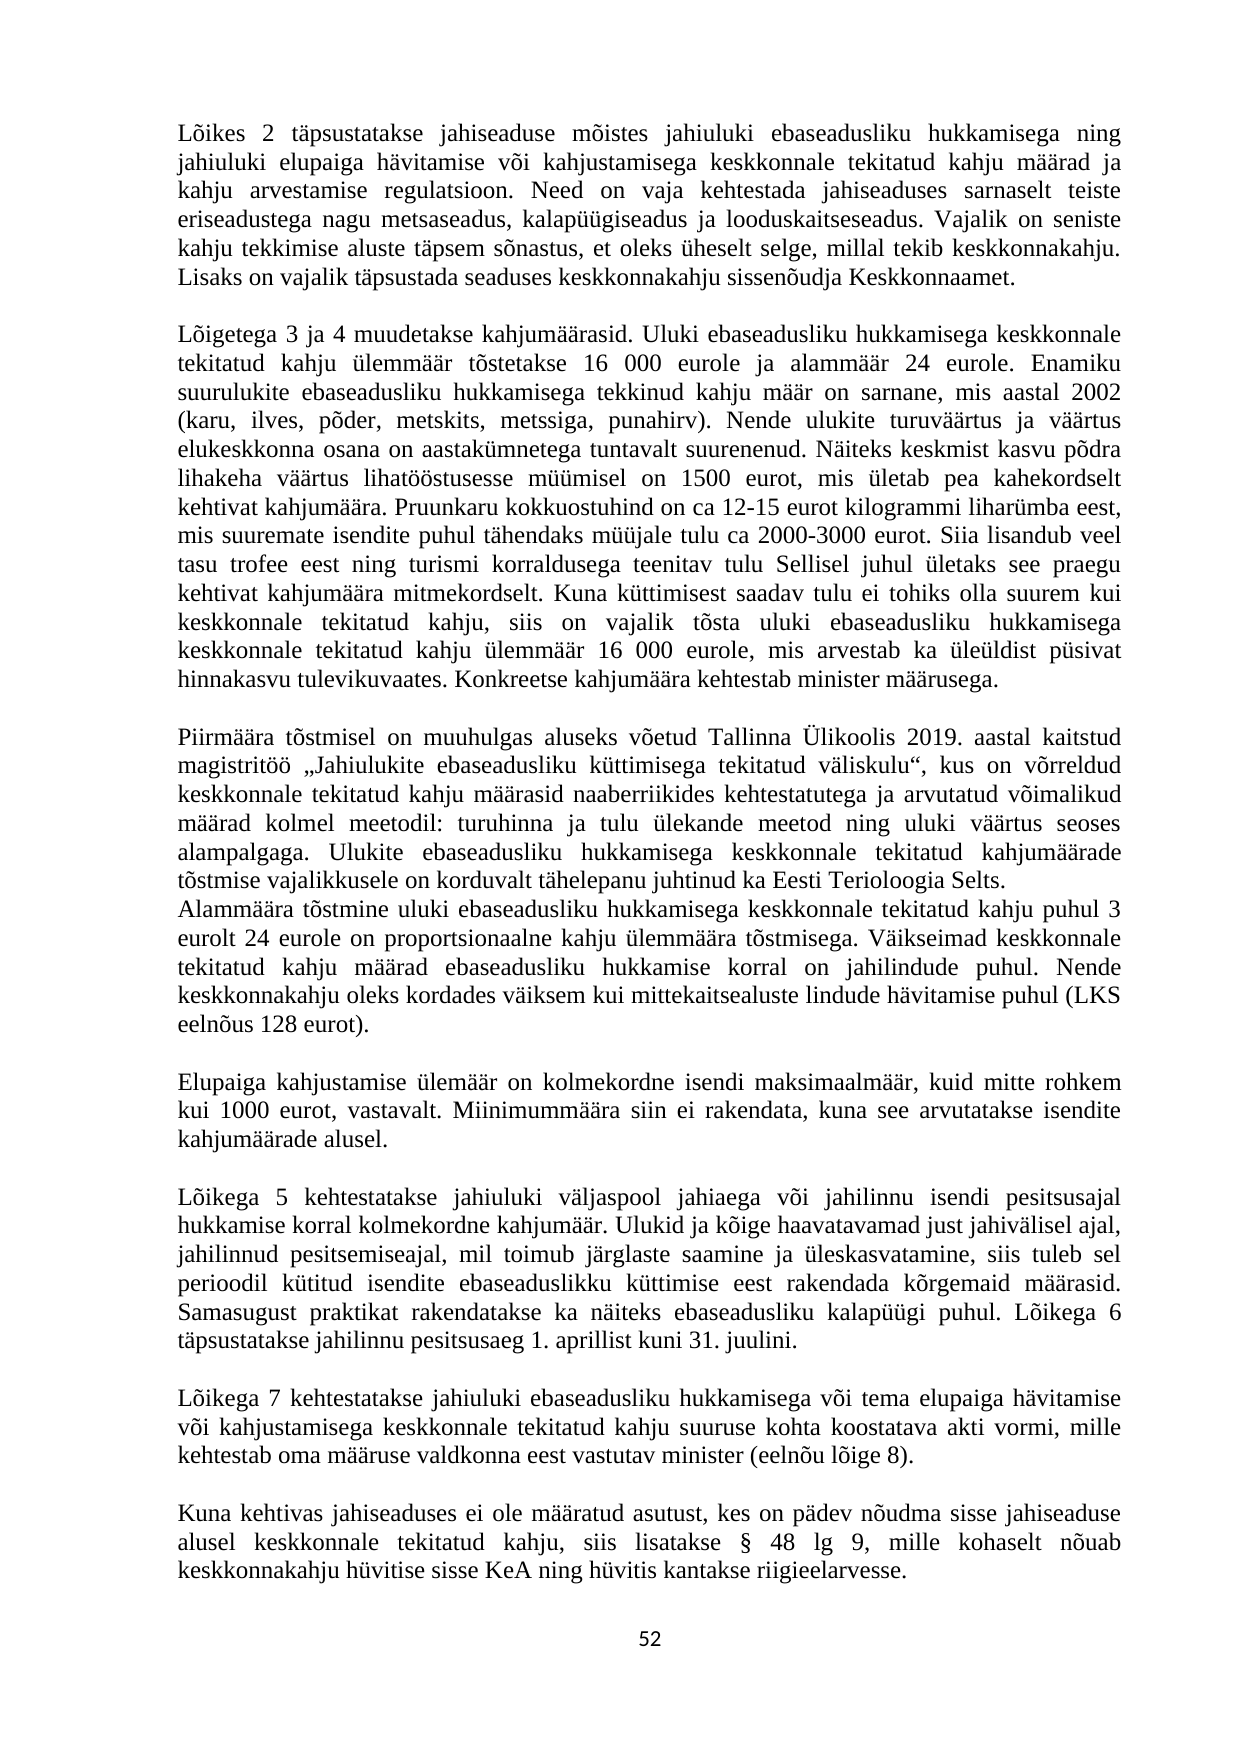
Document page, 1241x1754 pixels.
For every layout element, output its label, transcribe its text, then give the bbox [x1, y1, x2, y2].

text Elupaiga kahjustamise ülemäär on kolmekordne isendi maksimaalmäär, kuid mitte rohkem kui 1000 eurot, vastavalt. Miinimummäära siin ei rakendata, kuna see arvutatakse isendite kahjumäärade alusel. [177, 1067, 1122, 1153]
text Lõigetega 3 ja 4 muudetakse kahjumäärasid. Uluki ebaseadusliku hukkamisega keskkonnale tekitatud kahju ülemmäär tõstetakse 16 000 eurole ja alammäär 24 eurole. Enamiku suurulukite ebaseadusliku hukkamisega tekkinud kahju määr on sarnane, mis aastal 2002 (karu, ilves, põder, metskits, metssiga, punahirv). Nende ulukite turuväärtus ja väärtus elukeskkonna osana on aastakümnetega tuntavalt suurenenud. Näiteks keskmist kasvu põdra lihakeha väärtus lihatööstusesse müümisel on 1500 eurot, mis ületab pea kahekordselt kehtivat kahjumäära. Pruunkaru kokkuostuhind on ca 12-15 eurot kilogrammi liharümba eest, mis suuremate isendite puhul tähendaks müüjale tulu ca 2000-3000 eurot. Siia lisandub veel tasu trofee eest ning turismi korraldusega teenitav tulu Sellisel juhul ületaks see praegu kehtivat kahjumäära mitmekordselt. Kuna küttimisest saadav tulu ei tohiks olla suurem kui keskkonnale tekitatud kahju, siis on vajalik tõsta uluki ebaseadusliku hukkamisega keskkonnale tekitatud kahju ülemmäär 16 000 eurole, mis arvestab ka üleüldist püsivat hinnakasvu tulevikuvaates. Konkreetse kahjumäära kehtestab minister määrusega. [177, 319, 1122, 693]
text Alammäära tõstmine uluki ebaseadusliku hukkamisega keskkonnale tekitatud kahju puhul 3 eurolt 24 eurole on proportsionaalne kahju ülemmäära tõstmisega. Väikseimad keskkonnale tekitatud kahju määrad ebaseadusliku hukkamise korral on jahilindude puhul. Nende keskkonnakahju oleks kordades väiksem kui mittekaitsealuste lindude hävitamise puhul (LKS eelnõus 128 eurot). [177, 894, 1122, 1038]
text Lõikega 7 kehtestatakse jahiuluki ebaseadusliku hukkamisega või tema elupaiga hävitamise või kahjustamisega keskkonnale tekitatud kahju suuruse kohta koostatava akti vormi, mille kehtestab oma määruse valdkonna eest vastutav minister (eelnõu lõige 8). [177, 1383, 1122, 1469]
text Lõikega 5 kehtestatakse jahiuluki väljaspool jahiaega või jahilinnu isendi pesitsusajal hukkamise korral kolmekordne kahjumäär. Ulukid ja kõige haavatavamad just jahivälisel ajal, jahilinnud pesitsemiseajal, mil toimub järglaste saamine ja üleskasvatamine, siis tuleb sel perioodil kütitud isendite ebaseaduslikku küttimise eest rakendada kõrgemaid määrasid. Samasugust praktikat rakendatakse ka näiteks ebaseadusliku kalapüügi puhul. Lõikega 6 täpsustatakse jahilinnu pesitsusaeg 1. aprillist kuni 31. juulini. [177, 1182, 1122, 1354]
text Kuna kehtivas jahiseaduses ei ole määratud asutust, kes on pädev nõudma sisse jahiseaduse alusel keskkonnale tekitatud kahju, siis lisatakse § 48 lg 9, mille kohaselt nõuab keskkonnakahju hüvitise sisse KeA ning hüvitis kantakse riigieelarvesse. [177, 1498, 1122, 1584]
text Lõikes 2 täpsustatakse jahiseaduse mõistes jahiuluki ebaseadusliku hukkamisega ning jahiuluki elupaiga hävitamise või kahjustamisega keskkonnale tekitatud kahju määrad ja kahju arvestamise regulatsioon. Need on vaja kehtestada jahiseaduses sarnaselt teiste eriseadustega nagu metsaseadus, kalapüügiseadus ja looduskaitseseadus. Vajalik on seniste kahju tekkimise aluste täpsem sõnastus, et oleks üheselt selge, millal tekib keskkonnakahju. Lisaks on vajalik täpsustada seaduses keskkonnakahju sissenõudja Keskkonnaamet. [177, 118, 1122, 291]
text Piirmäära tõstmisel on muuhulgas aluseks võetud Tallinna Ülikoolis 2019. aastal kaitstud magistritöö „Jahiulukite ebaseadusliku küttimisega tekitatud väliskulu“, kus on võrreldud keskkonnale tekitatud kahju määrasid naaberriikides kehtestatutega ja arvutatud võimalikud määrad kolmel meetodil: turuhinna ja tulu ülekande meetod ning uluki väärtus seoses alampalgaga. Ulukite ebaseadusliku hukkamisega keskkonnale tekitatud kahjumäärade tõstmise vajalikkusele on korduvalt tähelepanu juhtinud ka Eesti Terioloogia Selts. [177, 722, 1122, 894]
